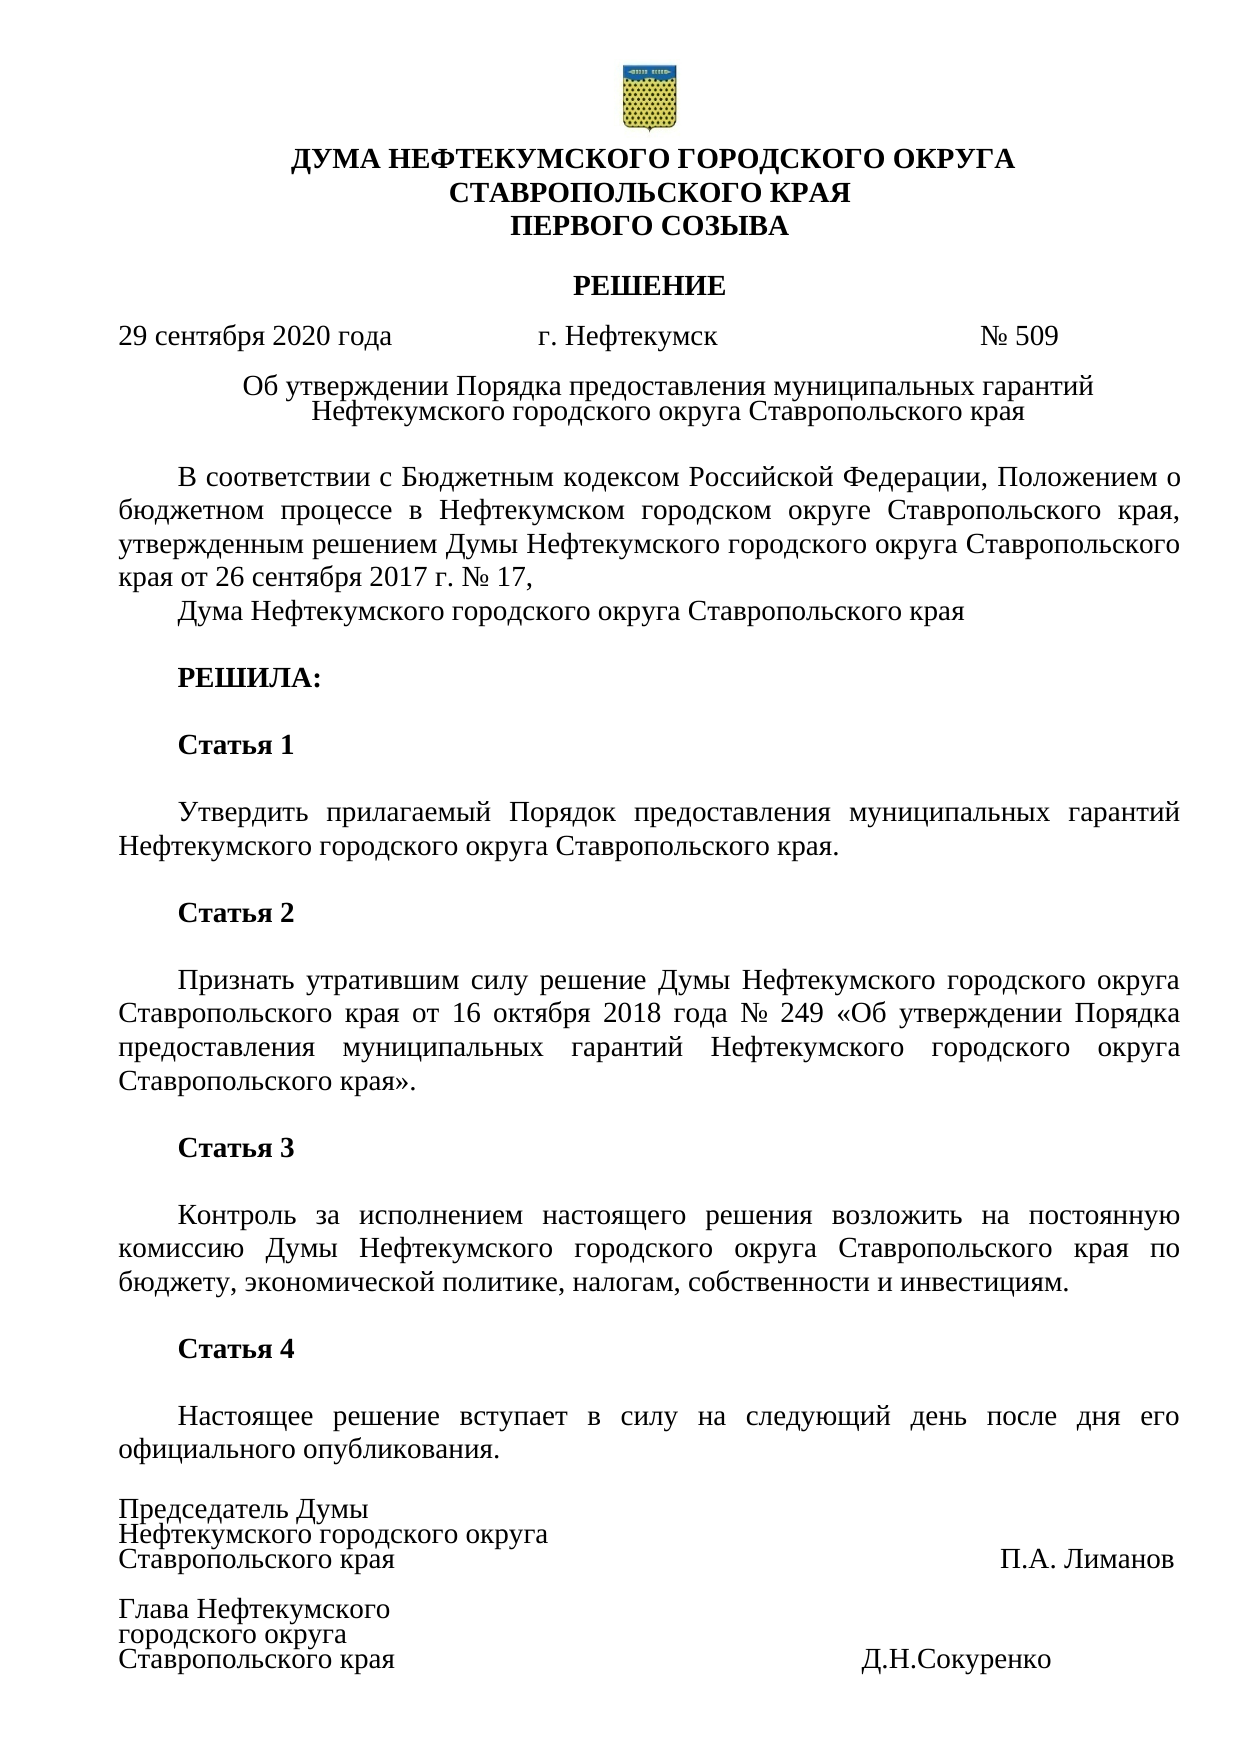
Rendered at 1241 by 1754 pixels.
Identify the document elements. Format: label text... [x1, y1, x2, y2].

text 29 сентября 2020 года г. Нефтекумск № 509 [118, 325, 606, 350]
title Признать утратившим силу решение Думы Нефтекумского городского округа Ставропольского края от 16 октября 2018 года № 249 «Об утверждении Порядка предоставления муниципальных гарантий Нефтекумского городского округа Ставропольского края». [118, 962, 1181, 1096]
text Глава Нефтекумского [241, 1599, 1181, 1624]
text В соответствии с Бюджетным кодексом Российской Федерации, Положением о бюджетном процессе в Нефтекумском городском округе Ставропольского края, утвержденным решением Думы Нефтекумского городского округа Ставропольского края от 26 сентября 2017 г. № 17, [118, 459, 1181, 593]
text Об утверждении Порядка предоставления муниципальных гарантий Нефтекумского городского округа Ставропольского края [155, 375, 1181, 425]
text городского округа [118, 1624, 1181, 1649]
text 29 сентября 2020 года г. Нефтекумск № 509 [609, 325, 1181, 350]
title Статья 4 [118, 1331, 1181, 1364]
title Контроль за исполнением настоящего решения возложить на постоянную комиссию Думы Нефтекумского городского округа Ставропольского края по бюджету, экономической политике, налогам, собственности и инвестициям. [118, 1197, 1181, 1297]
title Статья 3 [118, 1130, 1181, 1163]
text Председатель Думы [313, 1499, 1181, 1524]
text Ставропольского края Д.Н.Сокуренко [118, 1649, 868, 1674]
title Статья 1 [118, 727, 1181, 761]
title Статья 2 [118, 895, 1181, 928]
text СТАВРОПОЛЬСКОГО КРАЯ [118, 175, 1181, 208]
picture [613, 59, 686, 142]
text РЕШИЛА: [118, 660, 1181, 694]
text Дума Нефтекумского городского округа Ставропольского края [118, 593, 1181, 627]
text Глава Нефтекумского [118, 1599, 238, 1624]
text РЕШЕНИЕ [118, 275, 1181, 300]
text Ставропольского края Д.Н.Сокуренко [878, 1649, 1181, 1674]
text ДУМА НЕФТЕКУМСКОГО ГОРОДСКОГО ОКРУГА [118, 141, 1181, 175]
text Нефтекумского городского округа [163, 1524, 1181, 1549]
text Председатель Думы [118, 1499, 303, 1524]
title Утвердить прилагаемый Порядок предоставления муниципальных гарантий Нефтекумского городского округа Ставропольского края. [118, 794, 1181, 861]
text ПЕРВОГО СОЗЫВА [118, 208, 1181, 242]
text Настоящее решение вступает в силу на следующий день после дня его официального опубликования. [118, 1398, 1181, 1465]
text Ставропольского края П.А. Лиманов [118, 1549, 1181, 1574]
